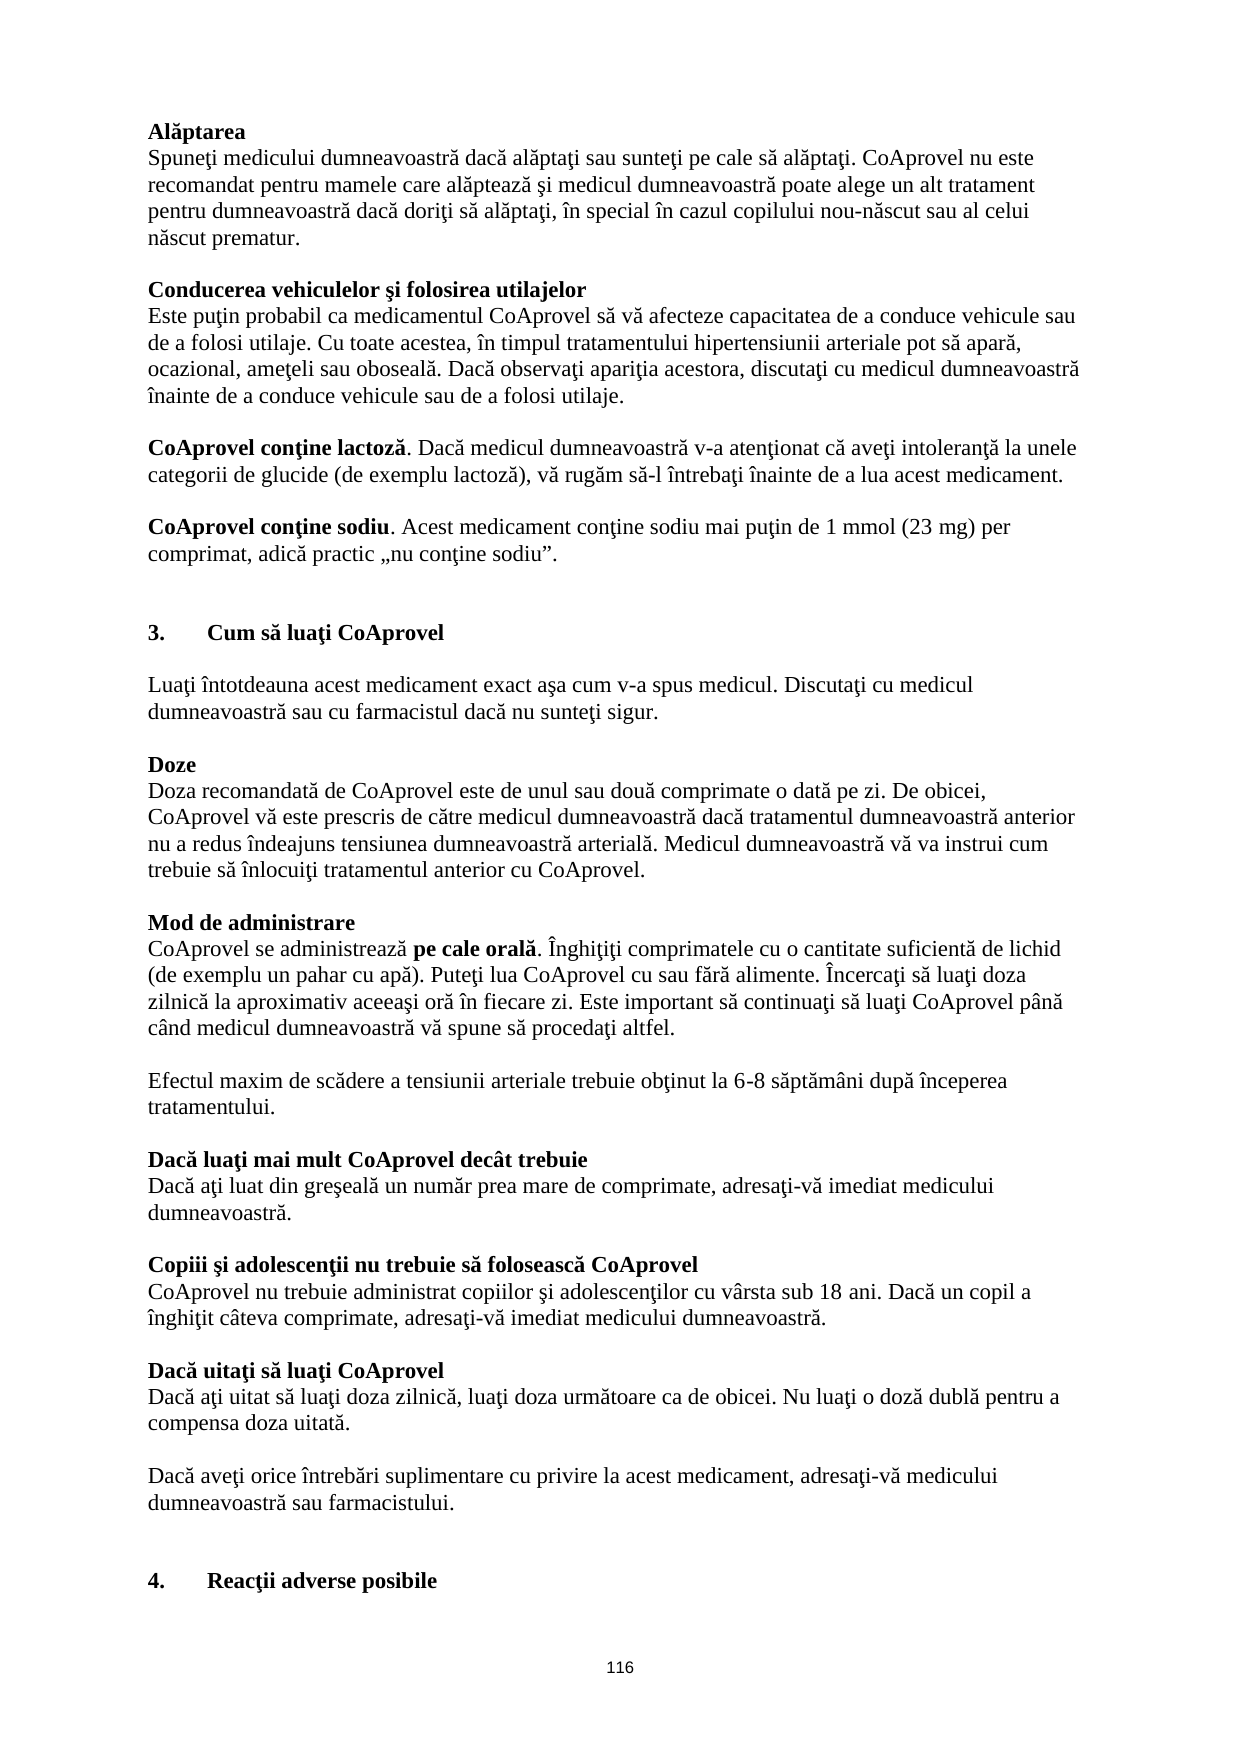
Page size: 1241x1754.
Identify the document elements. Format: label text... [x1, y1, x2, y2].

text CoAprovel conţine sodiu. Acest medicament conţine sodiu mai puţin de 1 mmol (23 mg) per comprimat, adică practic „nu conţine sodiu”. [148, 513, 1092, 566]
subtitle Doze [148, 751, 1092, 777]
subtitle Dacă uitaţi să luaţi CoAprovel [148, 1357, 1092, 1383]
text Luaţi întotdeauna acest medicament exact aşa cum v-a spus medicul. Discutaţi cu medicul dumneavoastră sau cu farmacistul dacă nu sunteţi sigur. [148, 672, 1092, 724]
subtitle Copiii şi adolescenţii nu trebuie să folosească CoAprovel [148, 1251, 1092, 1278]
text CoAprovel conţine lactoză. Dacă medicul dumneavoastră v-a atenţionat că aveţi intoleranţă la unele categorii de glucide (de exemplu lactoză), vă rugăm să-l întrebaţi înainte de a lua acest medicament. [148, 434, 1092, 487]
text Efectul maxim de scădere a tensiunii arteriale trebuie obţinut la 6-8 săptămâni după începerea tratamentului. [148, 1067, 1092, 1119]
subtitle 3. Cum să luaţi CoAprovel [148, 619, 1092, 645]
subtitle Mod de administrare [148, 909, 1092, 935]
text Dacă aveţi orice întrebări suplimentare cu privire la acest medicament, adresaţi-vă medicului dumneavoastră sau farmacistului. [148, 1462, 1092, 1515]
text CoAprovel se administrează pe cale orală. Înghiţiţi comprimatele cu o cantitate suficientă de lichid (de exemplu un pahar cu apă). Puteţi lua CoAprovel cu sau fără alimente. Încercaţi să luaţi doza zilnică la aproximativ aceeaşi oră în fiecare zi. Este important să continuaţi să luaţi CoAprovel până când medicul dumneavoastră vă spune să procedaţi altfel. [148, 935, 1092, 1041]
text Doza recomandată de CoAprovel este de unul sau două comprimate o dată pe zi. De obicei, CoAprovel vă este prescris de către medicul dumneavoastră dacă tratamentul dumneavoastră anterior nu a redus îndeajuns tensiunea dumneavoastră arterială. Medicul dumneavoastră vă va instrui cum trebuie să înlocuiţi tratamentul anterior cu CoAprovel. [148, 777, 1092, 882]
subtitle Conducerea vehiculelor şi folosirea utilajelor [148, 276, 1092, 303]
subtitle Alăptarea [148, 118, 1092, 144]
subtitle Dacă luaţi mai mult CoAprovel decât trebuie [148, 1146, 1092, 1172]
text Dacă aţi luat din greşeală un număr prea mare de comprimate, adresaţi-vă imediat medicului dumneavoastră. [148, 1172, 1092, 1225]
text Este puţin probabil ca medicamentul CoAprovel să vă afecteze capacitatea de a conduce vehicule sau de a folosi utilaje. Cu toate acestea, în timpul tratamentului hipertensiunii arteriale pot să apară, ocazional, ameţeli sau oboseală. Dacă observaţi apariţia acestora, discutaţi cu medicul dumneavoastră înainte de a conduce vehicule sau de a folosi utilaje. [148, 303, 1092, 408]
text CoAprovel nu trebuie administrat copiilor şi adolescenţilor cu vârsta sub 18 ani. Dacă un copil a înghiţit câteva comprimate, adresaţi-vă imediat medicului dumneavoastră. [148, 1278, 1092, 1330]
text Spuneţi medicului dumneavoastră dacă alăptaţi sau sunteţi pe cale să alăptaţi. CoAprovel nu este recomandat pentru mamele care alăptează şi medicul dumneavoastră poate alege un alt tratament pentru dumneavoastră dacă doriţi să alăptaţi, în special în cazul copilului nou-născut sau al celui născut prematur. [148, 144, 1092, 250]
subtitle 4. Reacţii adverse posibile [148, 1568, 1092, 1594]
text Dacă aţi uitat să luaţi doza zilnică, luaţi doza următoare ca de obicei. Nu luaţi o doză dublă pentru a compensa doza uitată. [148, 1383, 1092, 1436]
